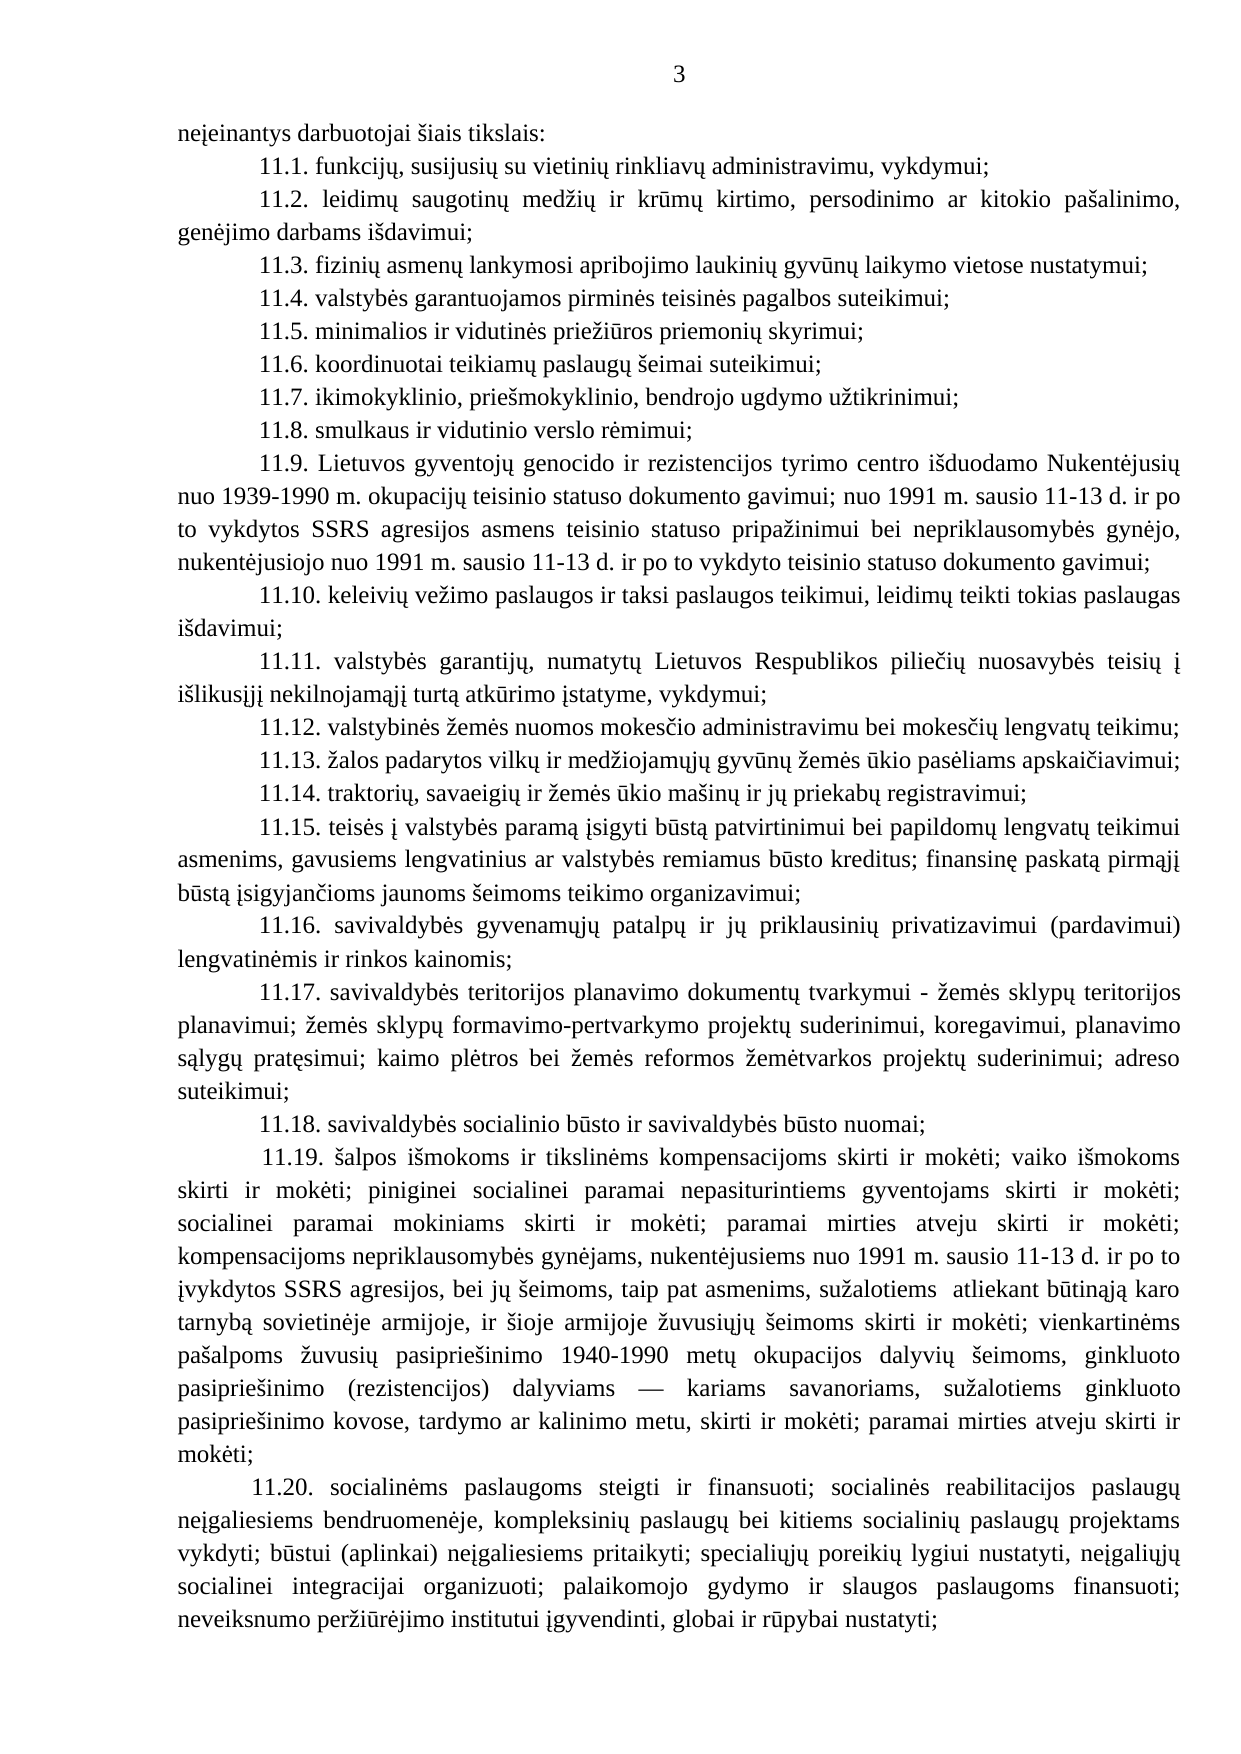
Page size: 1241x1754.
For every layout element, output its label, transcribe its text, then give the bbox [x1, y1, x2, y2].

text 11.8. smulkaus ir vidutinio verslo rėmimui; [177, 415, 1181, 444]
text 11.9. Lietuvos gyventojų genocido ir rezistencijos tyrimo centro išduodamo Nukentėjusių nuo 1939-1990 m. okupacijų teisinio statuso dokumento gavimui; nuo 1991 m. sausio 11-13 d. ir po to vykdytos SSRS agresijos asmens teisinio statuso pripažinimui bei nepriklausomybės gynėjo, nukentėjusiojo nuo 1991 m. sausio 11-13 d. ir po to vykdyto teisinio statuso dokumento gavimui; [177, 448, 1181, 576]
text 11.13. žalos padarytos vilkų ir medžiojamųjų gyvūnų žemės ūkio pasėliams apskaičiavimui; [177, 746, 1181, 774]
text 11.6. koordinuotai teikiamų paslaugų šeimai suteikimui; [177, 349, 1181, 378]
text 11.4. valstybės garantuojamos pirminės teisinės pagalbos suteikimui; [177, 283, 1181, 312]
text 11.20. socialinėms paslaugoms steigti ir finansuoti; socialinės reabilitacijos paslaugų neįgaliesiems bendruomenėje, kompleksinių paslaugų bei kitiems socialinių paslaugų projektams vykdyti; būstui (aplinkai) neįgaliesiems pritaikyti; specialiųjų poreikių lygiui nustatyti, neįgaliųjų socialinei integracijai organizuoti; palaikomojo gydymo ir slaugos paslaugoms finansuoti; neveiksnumo peržiūrėjimo institutui įgyvendinti, globai ir rūpybai nustatyti; [177, 1472, 1181, 1633]
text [177, 118, 1181, 147]
text 11.10. keleivių vežimo paslaugos ir taksi paslaugos teikimui, leidimų teikti tokias paslaugas išdavimui; [177, 580, 1181, 642]
text 11.18. savivaldybės socialinio būsto ir savivaldybės būsto nuomai; [177, 1109, 1181, 1137]
text 11.1. funkcijų, susijusių su vietinių rinkliavų administravimu, vykdymui; [177, 151, 1181, 180]
text 11.15. teisės į valstybės paramą įsigyti būstą patvirtinimui bei papildomų lengvatų teikimui asmenims, gavusiems lengvatinius ar valstybės remiamus būsto kreditus; finansinę paskatą pirmąjį būstą įsigyjančioms jaunoms šeimoms teikimo organizavimui; [177, 812, 1181, 906]
text 11.16. savivaldybės gyvenamųjų patalpų ir jų priklausinių privatizavimui (pardavimui) lengvatinėmis ir rinkos kainomis; [177, 911, 1181, 972]
text 11.11. valstybės garantijų, numatytų Lietuvos Respublikos piliečių nuosavybės teisių į išlikusįjį nekilnojamąjį turtą atkūrimo įstatyme, vykdymui; [177, 646, 1181, 708]
text 11.2. leidimų saugotinų medžių ir krūmų kirtimo, persodinimo ar kitokio pašalinimo, genėjimo darbams išdavimui; [177, 184, 1181, 246]
text 11.12. valstybinės žemės nuomos mokesčio administravimu bei mokesčių lengvatų teikimu; [177, 712, 1181, 741]
text 11.17. savivaldybės teritorijos planavimo dokumentų tvarkymui - žemės sklypų teritorijos planavimui; žemės sklypų formavimo-pertvarkymo projektų suderinimui, koregavimui, planavimo sąlygų pratęsimui; kaimo plėtros bei žemės reformos žemėtvarkos projektų suderinimui; adreso suteikimui; [177, 977, 1181, 1104]
text 11.3. fizinių asmenų lankymosi apribojimo laukinių gyvūnų laikymo vietose nustatymui; [177, 250, 1181, 279]
text 11.19. šalpos išmokoms ir tikslinėms kompensacijoms skirti ir mokėti; vaiko išmokoms skirti ir mokėti; piniginei socialinei paramai nepasiturintiems gyventojams skirti ir mokėti; socialinei paramai mokiniams skirti ir mokėti; paramai mirties atveju skirti ir mokėti; kompensacijoms nepriklausomybės gynėjams, nukentėjusiems nuo 1991 m. sausio 11-13 d. ir po to įvykdytos SSRS agresijos, bei jų šeimoms, taip pat asmenims, sužalotiems atliekant būtinąją karo tarnybą sovietinėje armijoje, ir šioje armijoje žuvusiųjų šeimoms skirti ir mokėti; vienkartinėms pašalpoms žuvusių pasipriešinimo 1940-1990 metų okupacijos dalyvių šeimoms, ginkluoto pasipriešinimo (rezistencijos) dalyviams — kariams savanoriams, sužalotiems ginkluoto pasipriešinimo kovose, tardymo ar kalinimo metu, skirti ir mokėti; paramai mirties atveju skirti ir mokėti; [177, 1142, 1181, 1468]
text 11.5. minimalios ir vidutinės priežiūros priemonių skyrimui; [177, 316, 1181, 345]
text 11.14. traktorių, savaeigių ir žemės ūkio mašinų ir jų priekabų registravimui; [177, 778, 1181, 807]
text 11.7. ikimokyklinio, priešmokyklinio, bendrojo ugdymo užtikrinimui; [177, 382, 1181, 411]
